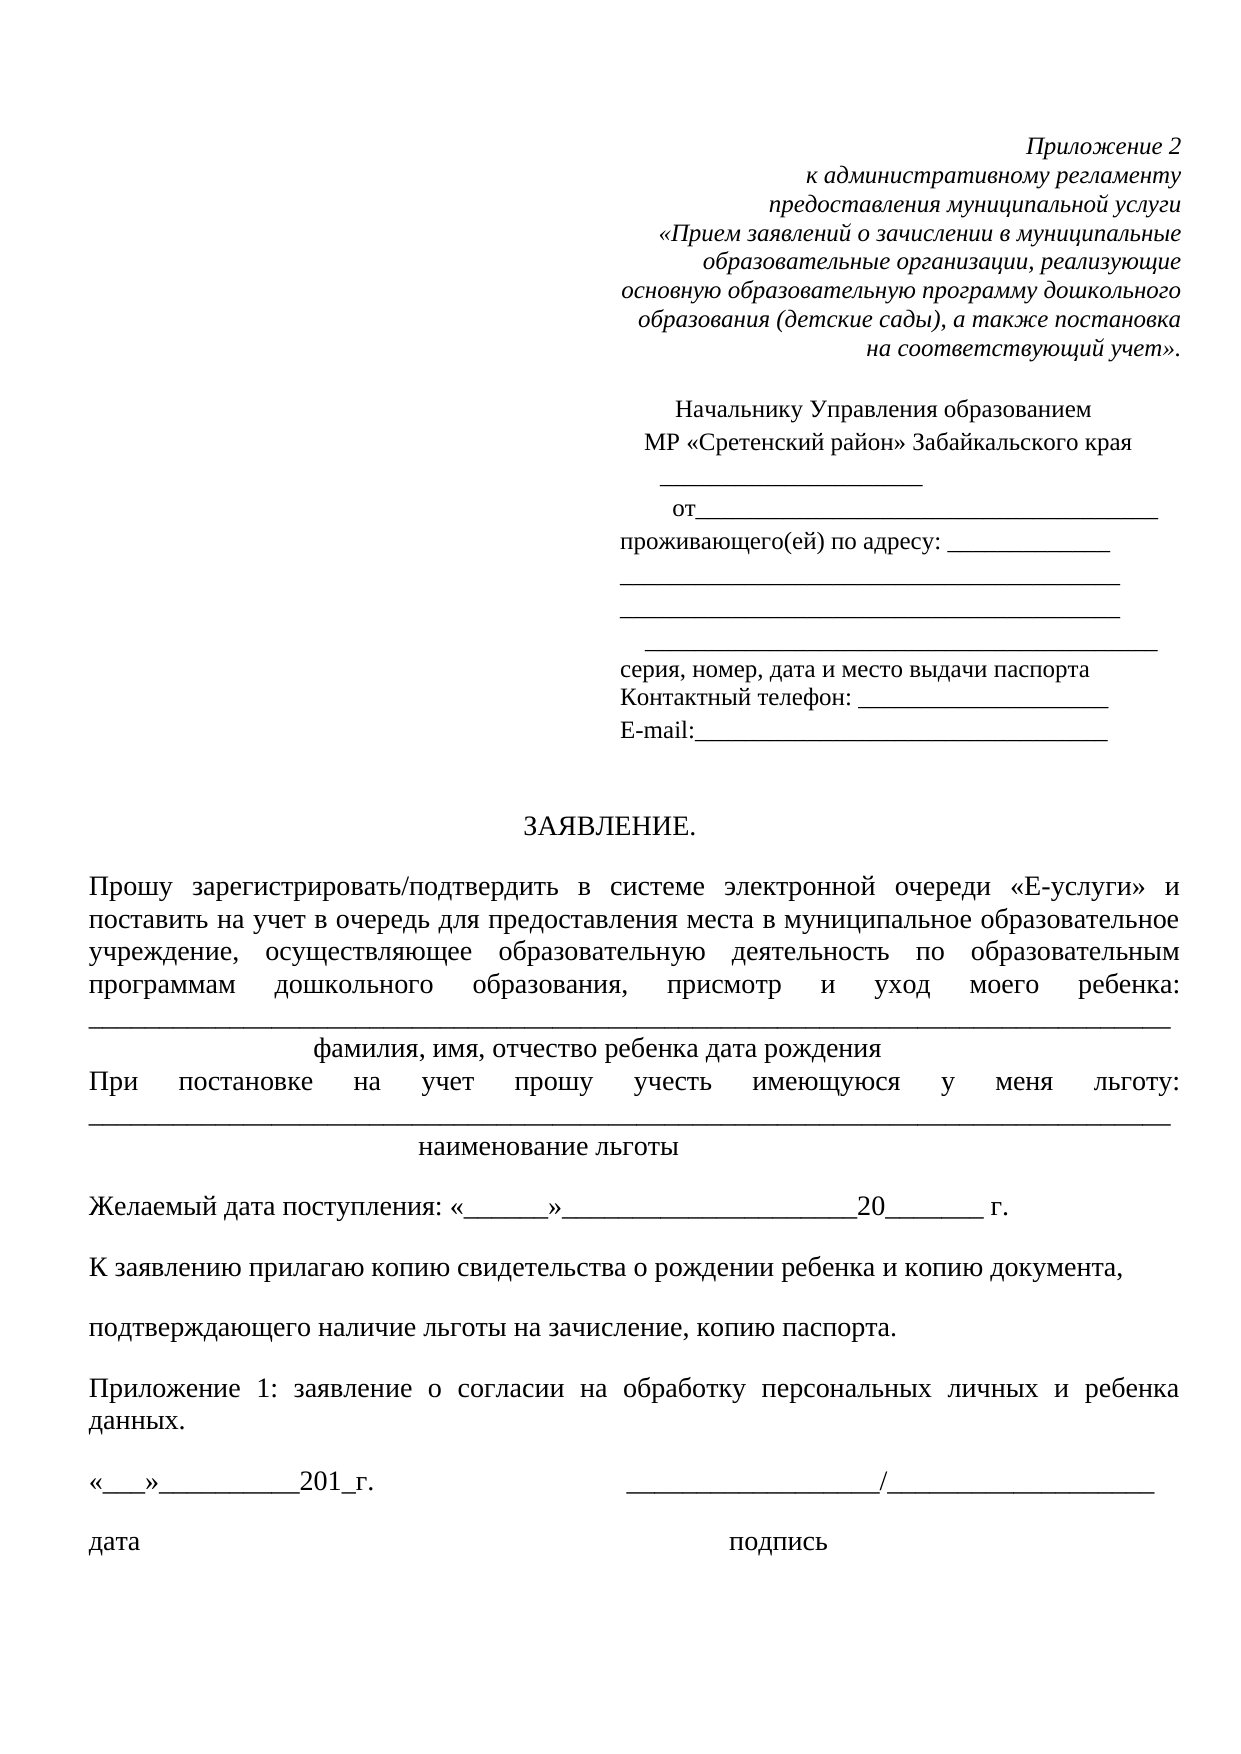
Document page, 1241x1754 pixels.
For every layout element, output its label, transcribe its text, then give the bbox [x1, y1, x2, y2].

text К заявлению прилагаю копию свидетельства о рождении ребенка и копию документа, [89, 1250, 1181, 1282]
text Приложение 1: заявление о согласии на обработку персональных личных и ребенка данных. [89, 1371, 1181, 1436]
text ЗАЯВЛЕНИЕ. [89, 809, 1181, 841]
text Прошу зарегистрировать/подтвердить в системе электронной очереди «Е-услуги» и поставить на учет в очередь для предоставления места в муниципальное образовательное учреждение, осуществляющее образовательную деятельность по образовательным программам дошкольного образования, присмотр и уход моего ребенка: _____________________________________________________________________________ [89, 869, 1181, 1031]
text МР «Сретенский район» Забайкальского края [89, 427, 1181, 456]
text проживающего(ей) по адресу: _____________ [89, 526, 1181, 554]
text подтверждающего наличие льготы на зачисление, копию паспорта. [89, 1310, 1181, 1343]
text наименование льготы [89, 1129, 1181, 1161]
text «___»__________201_г. __________________/___________________ [89, 1464, 1181, 1496]
text ________________________________________ [89, 559, 1181, 588]
text фамилия, имя, отчество ребенка дата рождения [89, 1031, 1181, 1064]
text Приложение 2 к административному регламенту предоставления муниципальной услуги «Прием заявлений о зачислении в муниципальные образовательные организации, реализующие [89, 131, 1181, 275]
text дата подпись [89, 1524, 1181, 1557]
text на соответствующий учет». [89, 333, 1181, 361]
text серия, номер, дата и место выдачи паспорта [89, 654, 1181, 682]
text Желаемый дата поступления: «______»_____________________20_______ г. [89, 1189, 1181, 1222]
text E-mail:_________________________________ [89, 715, 1181, 744]
text основную образовательную программу дошкольного образования (детские сады), а также постановка [89, 275, 1181, 333]
text Начальнику Управления образованием [162, 394, 1181, 422]
text _________________________________________ [89, 625, 1181, 654]
text _____________________ [89, 460, 1181, 488]
text от_____________________________________ [89, 493, 1181, 522]
text ________________________________________ [89, 592, 1181, 621]
text При постановке на учет прошу учесть имеющуюся у меня льготу: _____________________________________________________________________________ [89, 1064, 1181, 1129]
text Контактный телефон: ____________________ [89, 682, 1181, 711]
